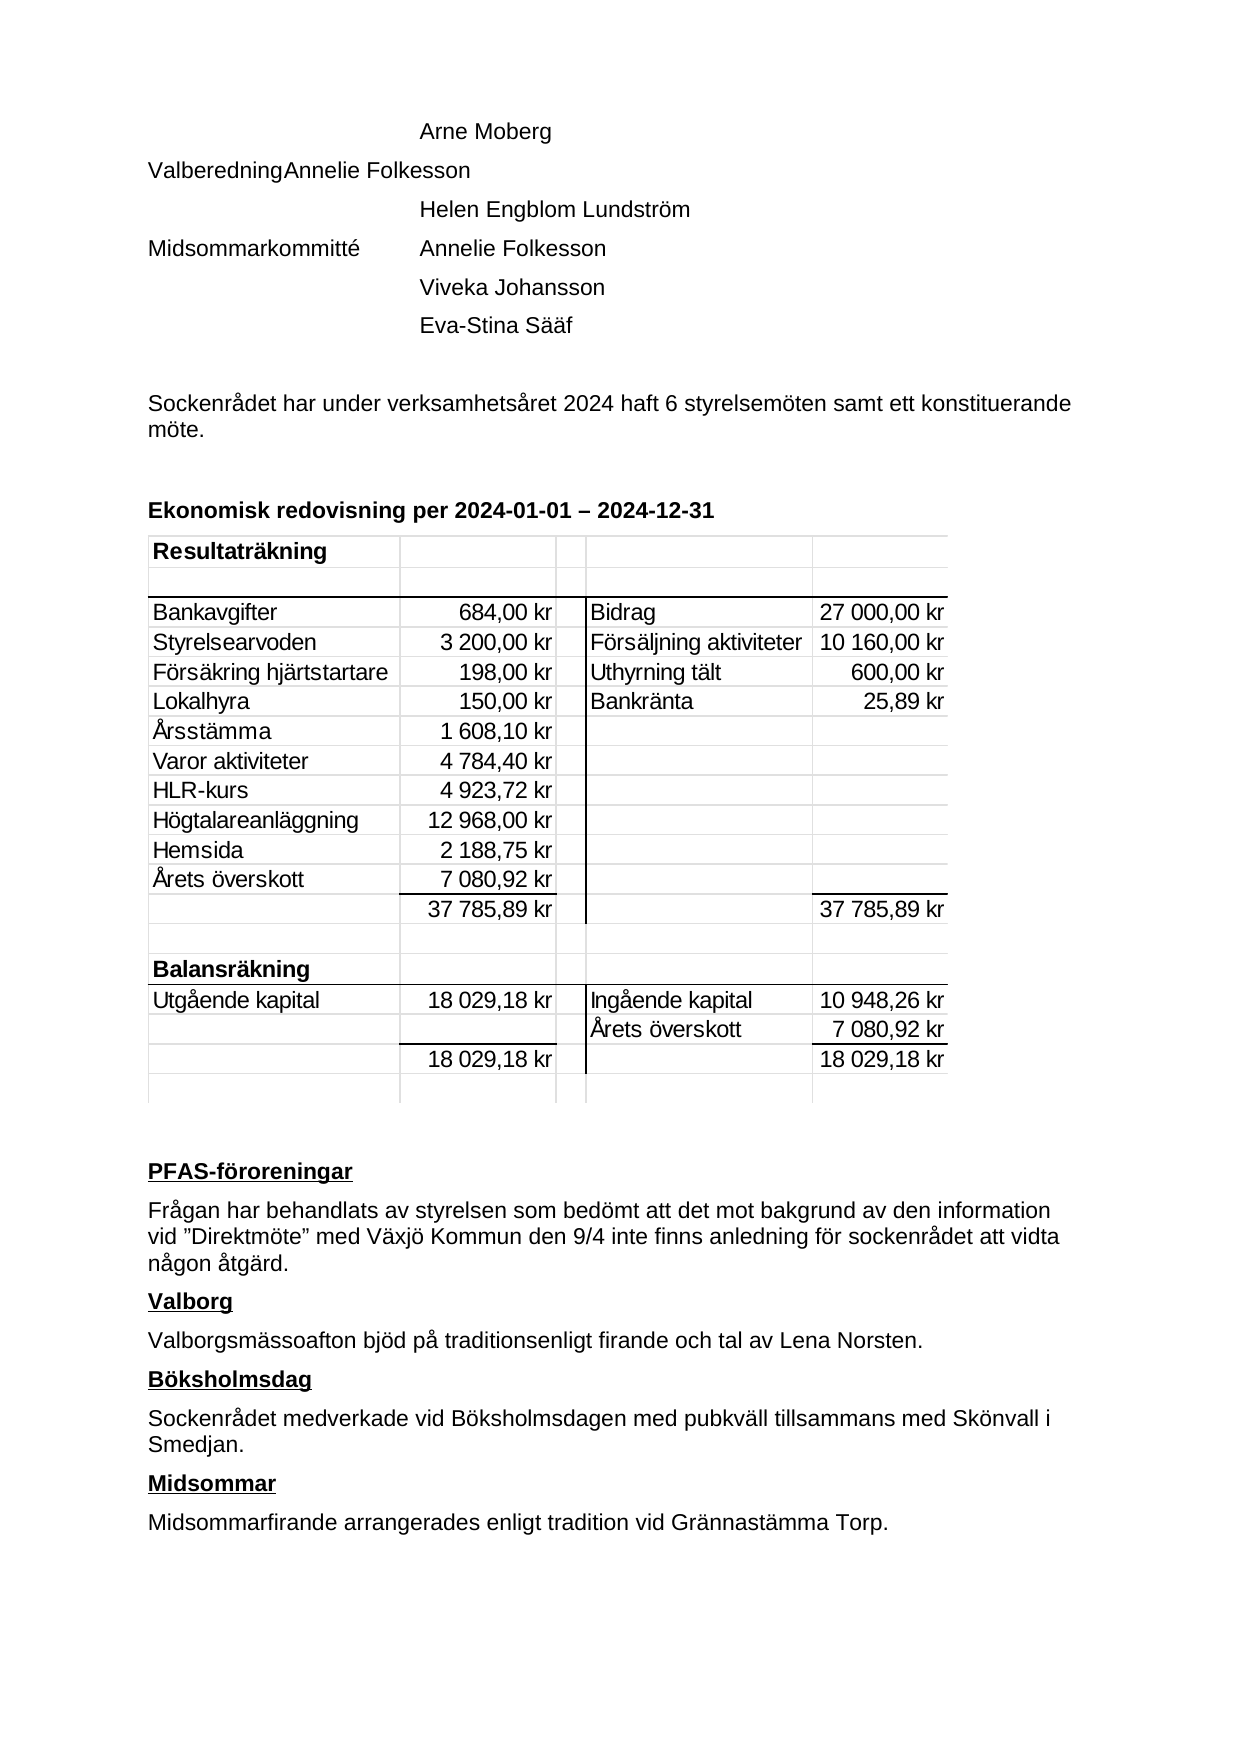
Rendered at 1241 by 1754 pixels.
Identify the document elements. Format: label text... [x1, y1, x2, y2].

text Helen Engblom Lundström [148, 196, 1085, 222]
text Böksholmsdag [148, 1366, 1085, 1392]
text Midsommarfirande arrangerades enligt tradition vid Grännastämma Torp. [148, 1509, 1085, 1535]
text Arne Moberg [283, 118, 1085, 144]
text Valborgsmässoafton bjöd på traditionsenligt firande och tal av Lena Norsten. [148, 1327, 1085, 1353]
text Frågan har behandlats av styrelsen som bedömt att det mot bakgrund av den information vid ”Direktmöte” med Växjö Kommun den 9/4 inte finns anledning för sockenrådet att vidta någon åtgärd. [148, 1197, 1085, 1276]
text PFAS-föroreningar [148, 1158, 1085, 1184]
text Viveka Johansson [283, 273, 1085, 300]
text Midsommarkommitté Annelie Folkesson [148, 235, 1085, 261]
text Valborg [148, 1288, 1085, 1315]
text Midsommar [148, 1470, 1085, 1496]
text Valberedning Annelie Folkesson [148, 157, 1085, 183]
text Eva-Stina Sääf [283, 312, 1085, 339]
text Sockenrådet har under verksamhetsåret 2024 haft 6 styrelsemöten samt ett konstituerande möte. [148, 390, 1085, 443]
text Ekonomisk redovisning per 2024-01-01 – 2024-12-31 [148, 497, 1085, 523]
text Sockenrådet medverkade vid Böksholmsdagen med pubkväll tillsammans med Skönvall i Smedjan. [148, 1405, 1085, 1458]
